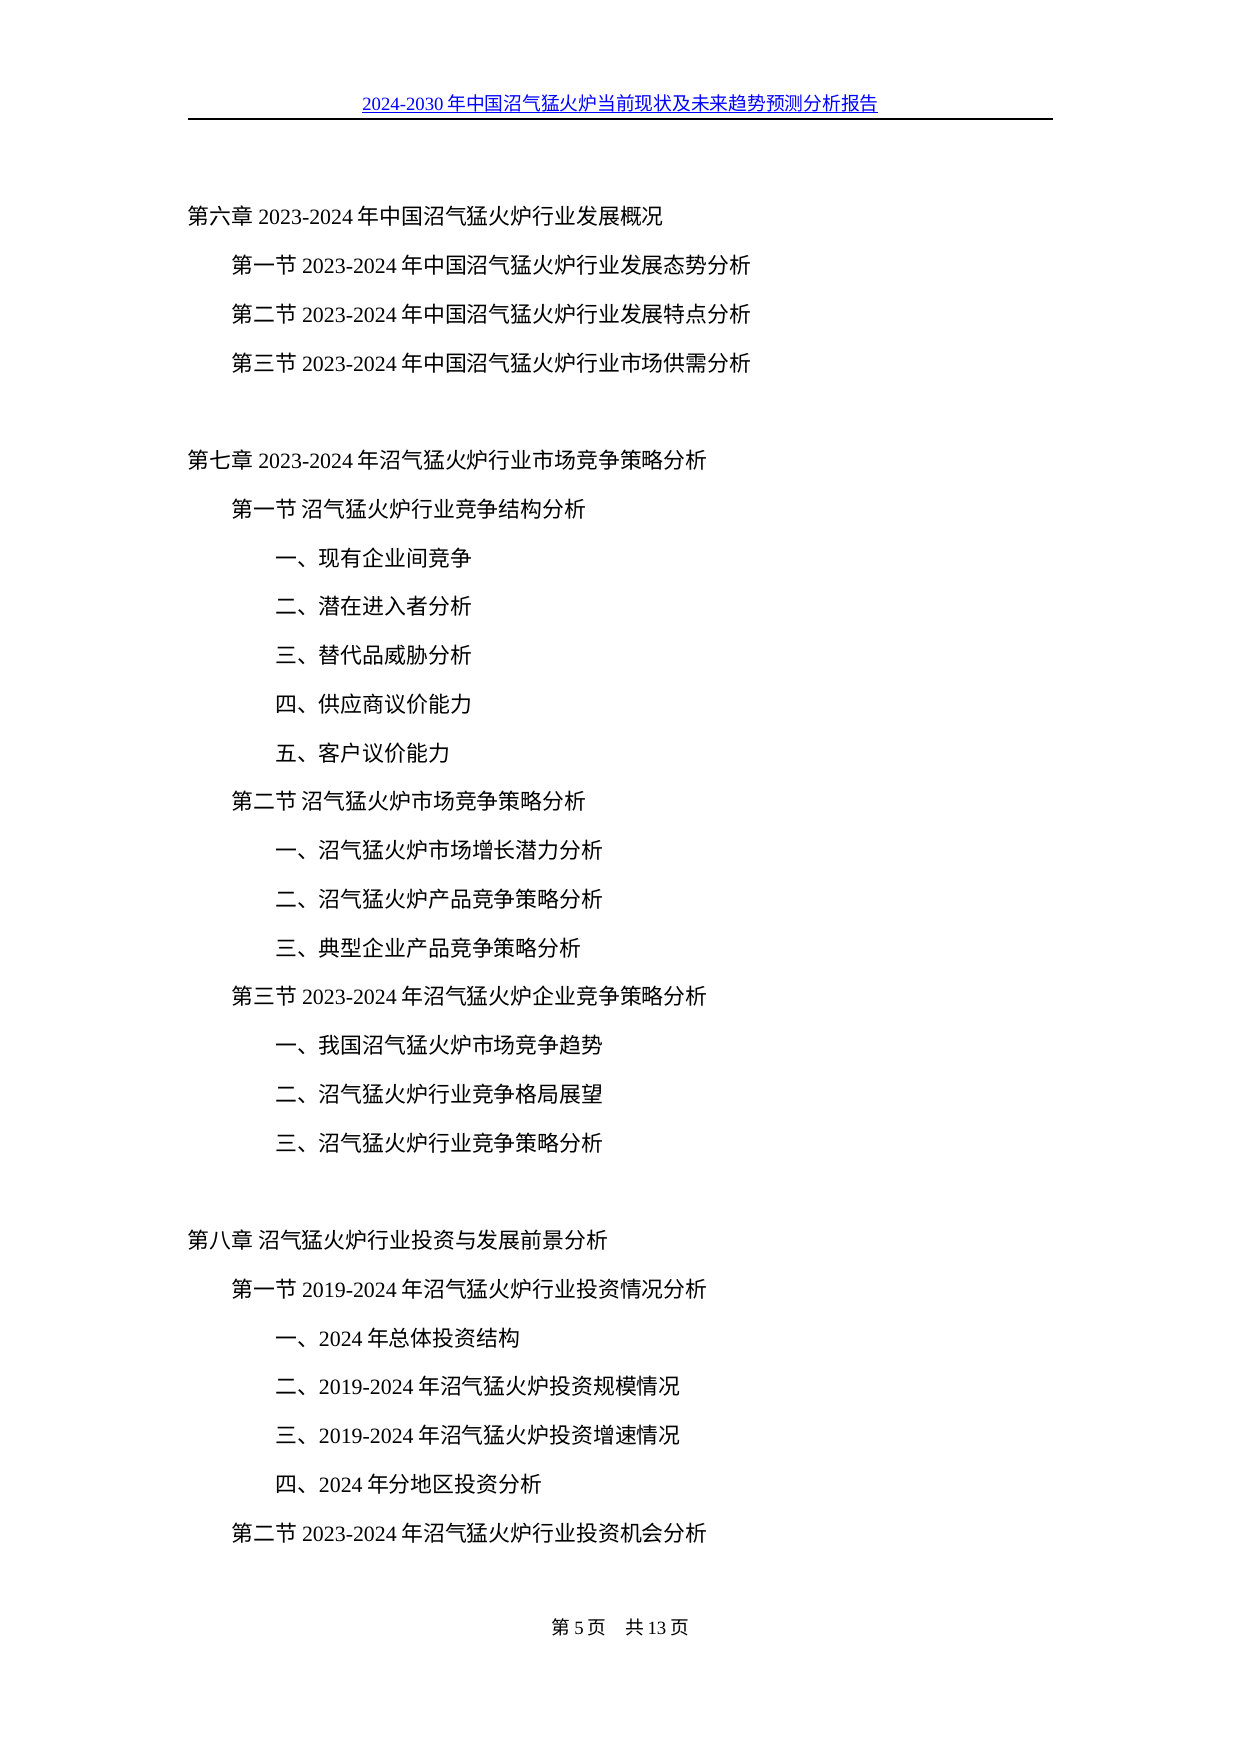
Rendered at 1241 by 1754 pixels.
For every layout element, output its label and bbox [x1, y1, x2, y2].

text [187, 150, 1053, 1548]
